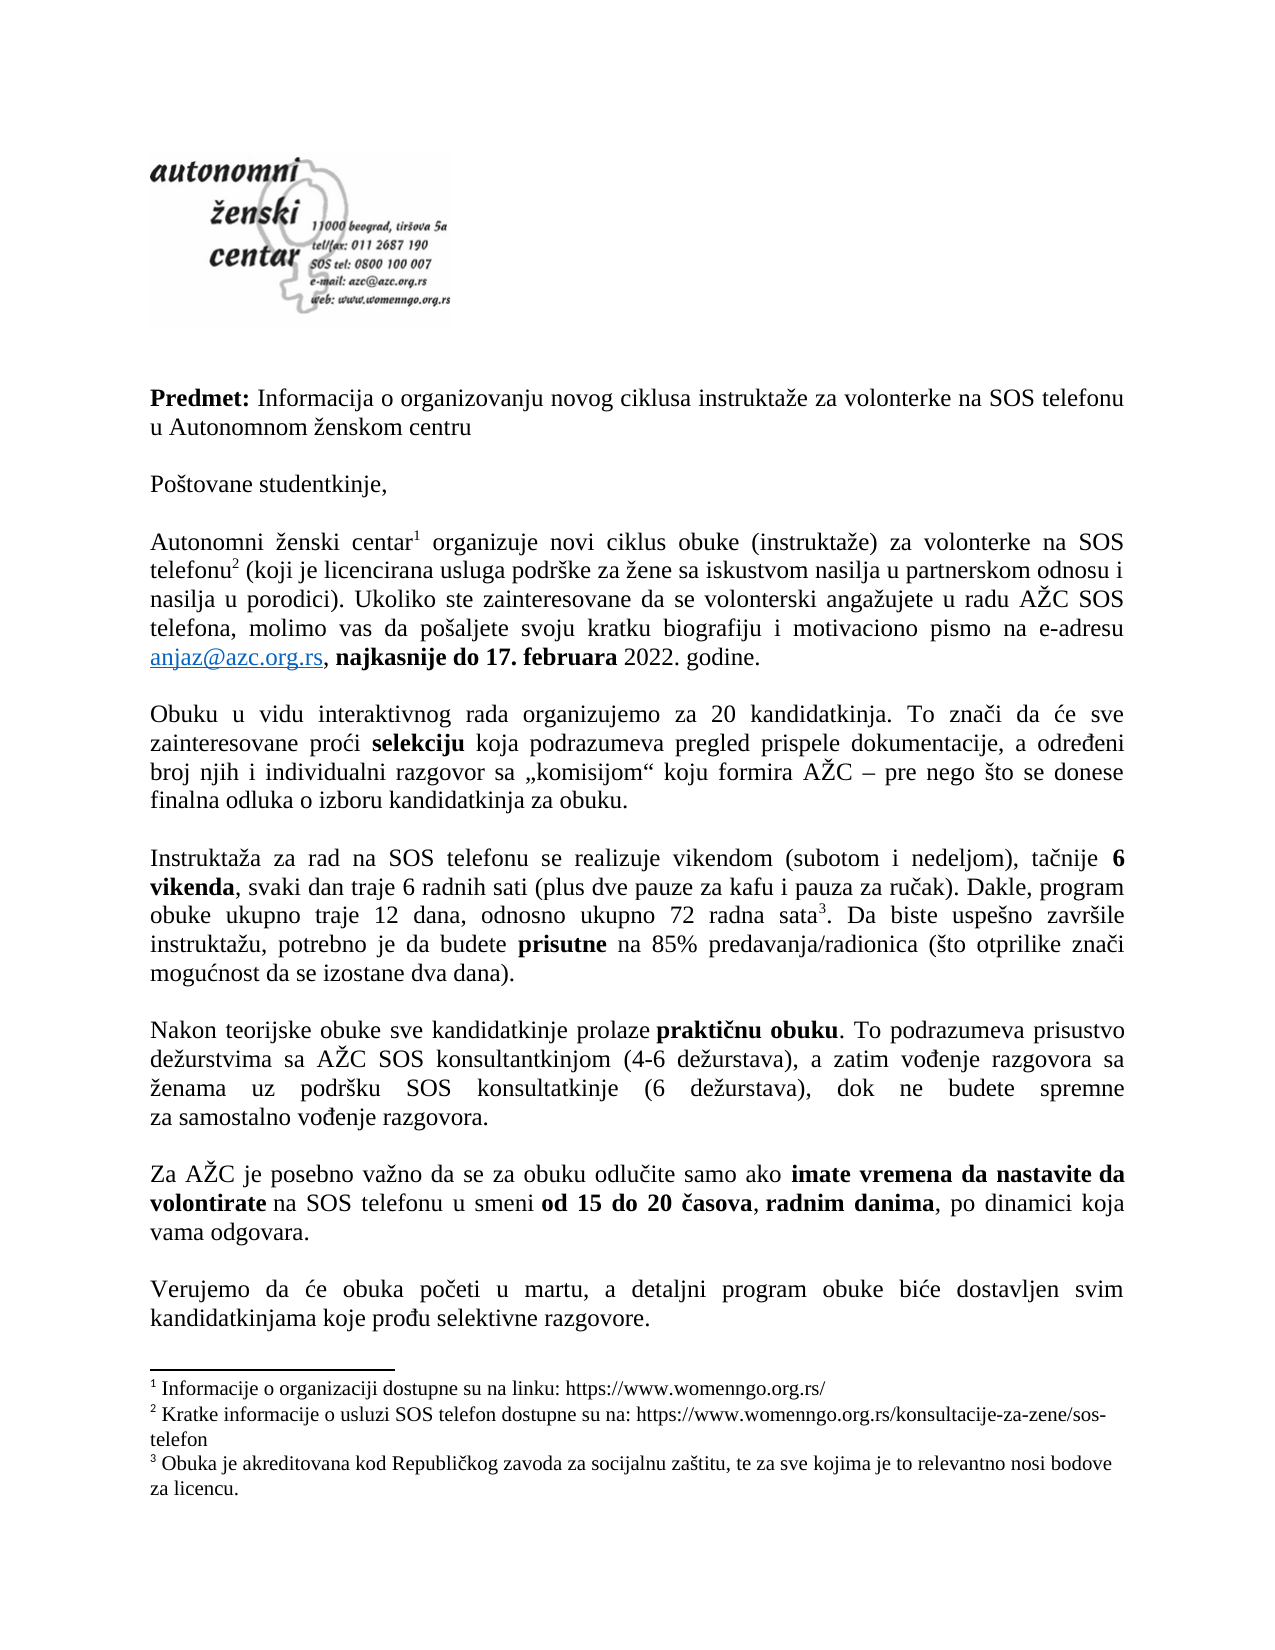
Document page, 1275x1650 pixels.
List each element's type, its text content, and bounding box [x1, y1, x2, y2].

text Predmet: Informacija o organizovanju novog ciklusa instruktaže za volonterke na SOS telefonu u Autonomnom ženskom centru [150, 383, 1125, 440]
text Autonomni ženski centar organizuje novi ciklus obuke (instruktaže) za volonterke na SOS telefonu (koji je licencirana usluga podrške za žene sa iskustvom nasilja u partnerskom odnosu i nasilja u porodici). Ukoliko ste zainteresovane da se volonterski angažujete u radu AŽC SOS telefona, molimo vas da pošaljete svoju kratku biografiju i motivaciono pismo na e-adresu anjaz@azc.org.rs, najkasnije do 17. februara 2022. godine. [150, 527, 1125, 670]
text Obuku u vidu interaktivnog rada organizujemo za 20 kandidatkinja. To znači da će sve zainteresovane proći selekciju koja podrazumeva pregled prispele dokumentacije, a određeni broj njih i individualni razgovor sa „komisijom“ koju formira AŽC – pre nego što se donese finalna odluka o izboru kandidatkinja za obuku. [150, 699, 1125, 814]
text Instruktaža za rad na SOS telefonu se realizuje vikendom (subotom i nedeljom), tačnije 6 vikenda, svaki dan traje 6 radnih sati (plus dve pauze za kafu i pauza za ručak). Dakle, program obuke ukupno traje 12 dana, odnosno ukupno 72 radna sata. Da biste uspešno završile instruktažu, potrebno je da budete prisutne na 85% predavanja/radionica (što otprilike znači mogućnost da se izostane dva dana). [150, 900, 1125, 987]
text Nakon teorijske obuke sve kandidatkinje prolaze praktičnu obuku. To podrazumeva prisustvo dežurstvima sa AŽC SOS konsultantkinjom (4-6 dežurstava), a zatim vođenje razgovora sa ženama uz podršku SOS konsultatkinje (6 dežurstava), dok ne budete spremne za samostalno vođenje razgovora. [150, 1015, 1125, 1130]
text Poštovane studentkinje, [150, 469, 1125, 498]
picture [150, 150, 451, 330]
text Za AŽC je posebno važno da se za obuku odlučite samo ako imate vremena da nastavite da volontirate na SOS telefonu u smeni od 15 do 20 časova, radnim danima, po dinamici koja vama odgovara. [150, 1159, 1125, 1245]
text Verujemo da će obuka početi u martu, a detaljni program obuke biće dostavljen svim kandidatkinjama koje prođu selektivne razgovore. [150, 1274, 1125, 1332]
